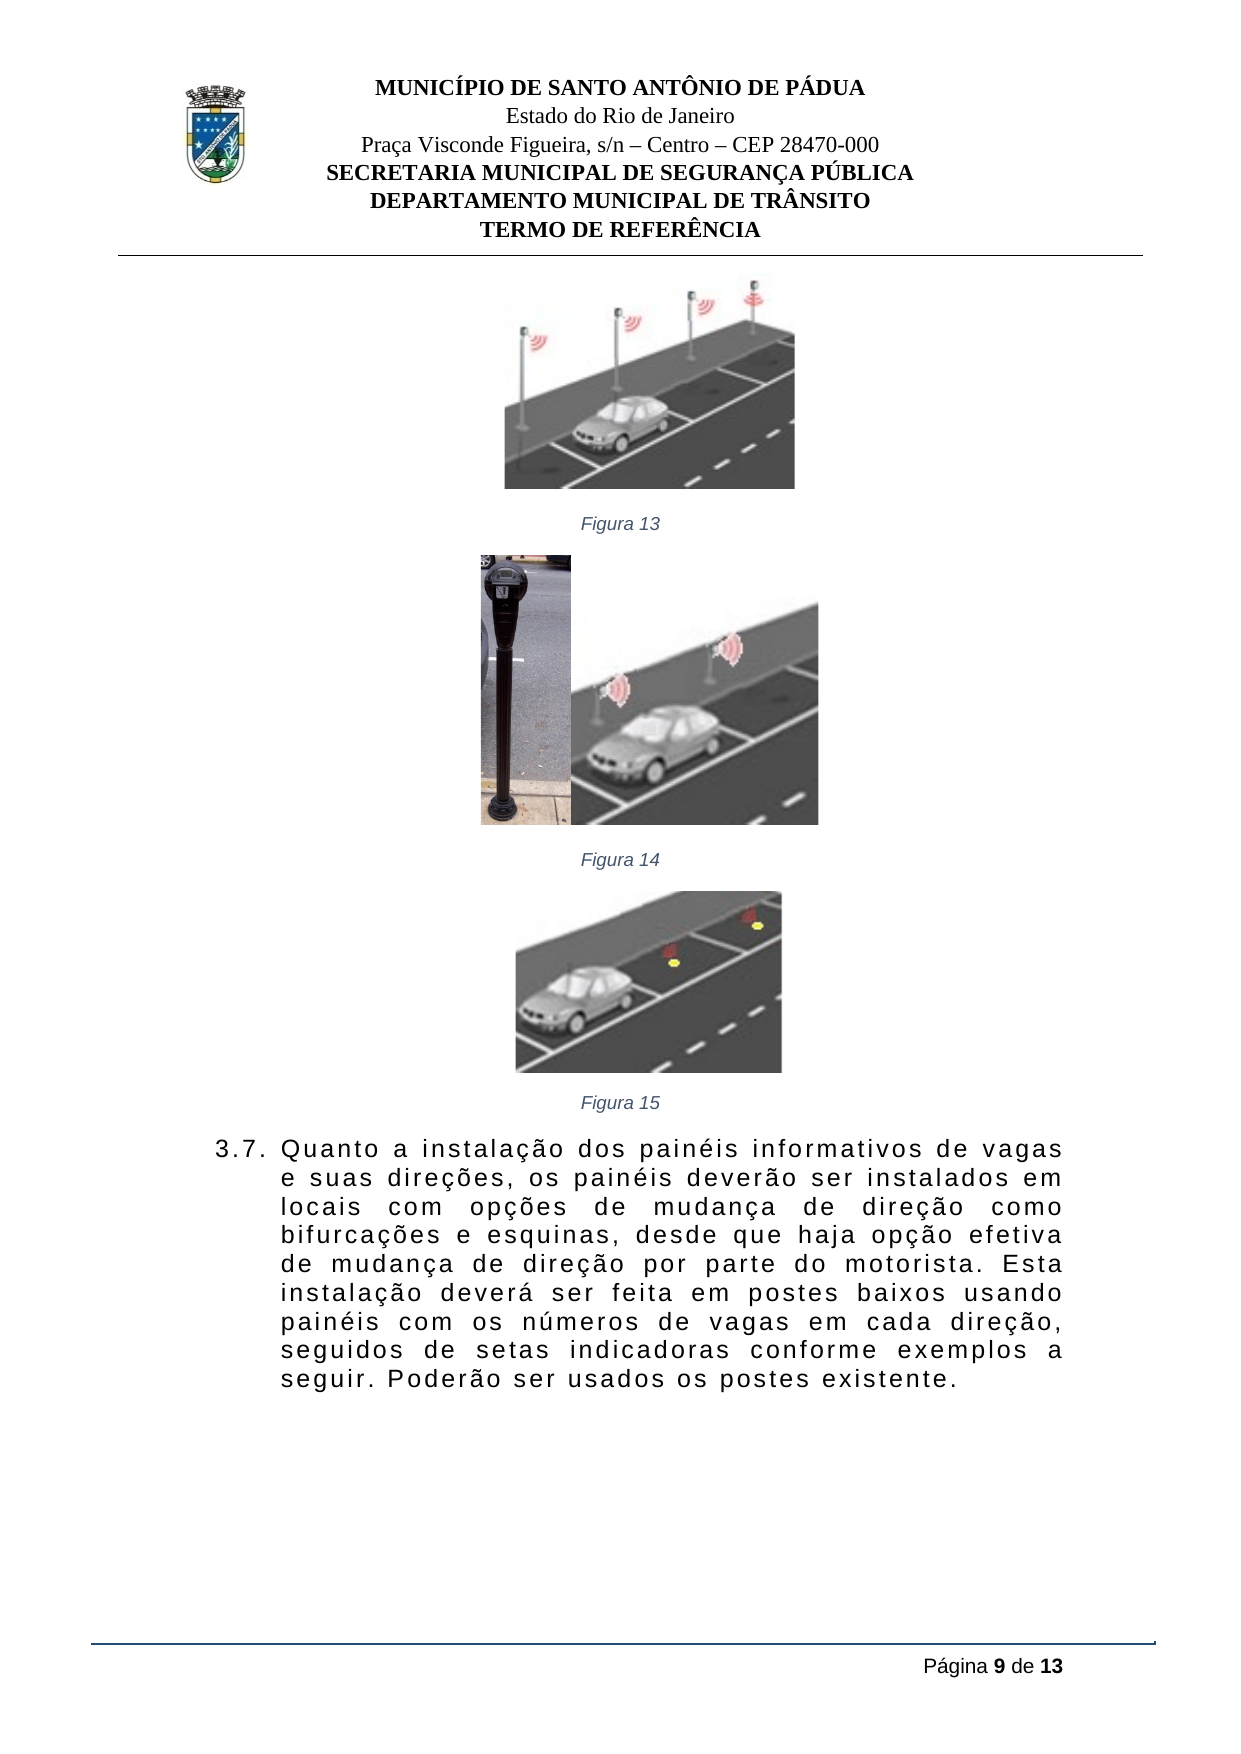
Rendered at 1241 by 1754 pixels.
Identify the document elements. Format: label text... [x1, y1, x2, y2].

picture [504, 273, 795, 489]
picture [480, 555, 819, 825]
text Figura 15 [177, 1092, 1063, 1113]
picture [515, 891, 784, 1073]
list Quanto a instalação dos painéis informativos de vagas e suas direções, os painéis deverão ser instalados em locais com opções de mudança de direção como bifurcações e esquinas, desde que haja opção efetiva de mudança de direção por parte do motorista. Esta instalação deverá ser feita em postes baixos usando painéis com os números de vagas em cada direção, seguidos de setas indicadoras conforme exemplos a seguir. Poderão ser usados os postes existente. [215, 1134, 1063, 1393]
text Figura 14 [177, 849, 1063, 871]
picture [182, 83, 248, 185]
text Figura 13 [177, 513, 1063, 535]
